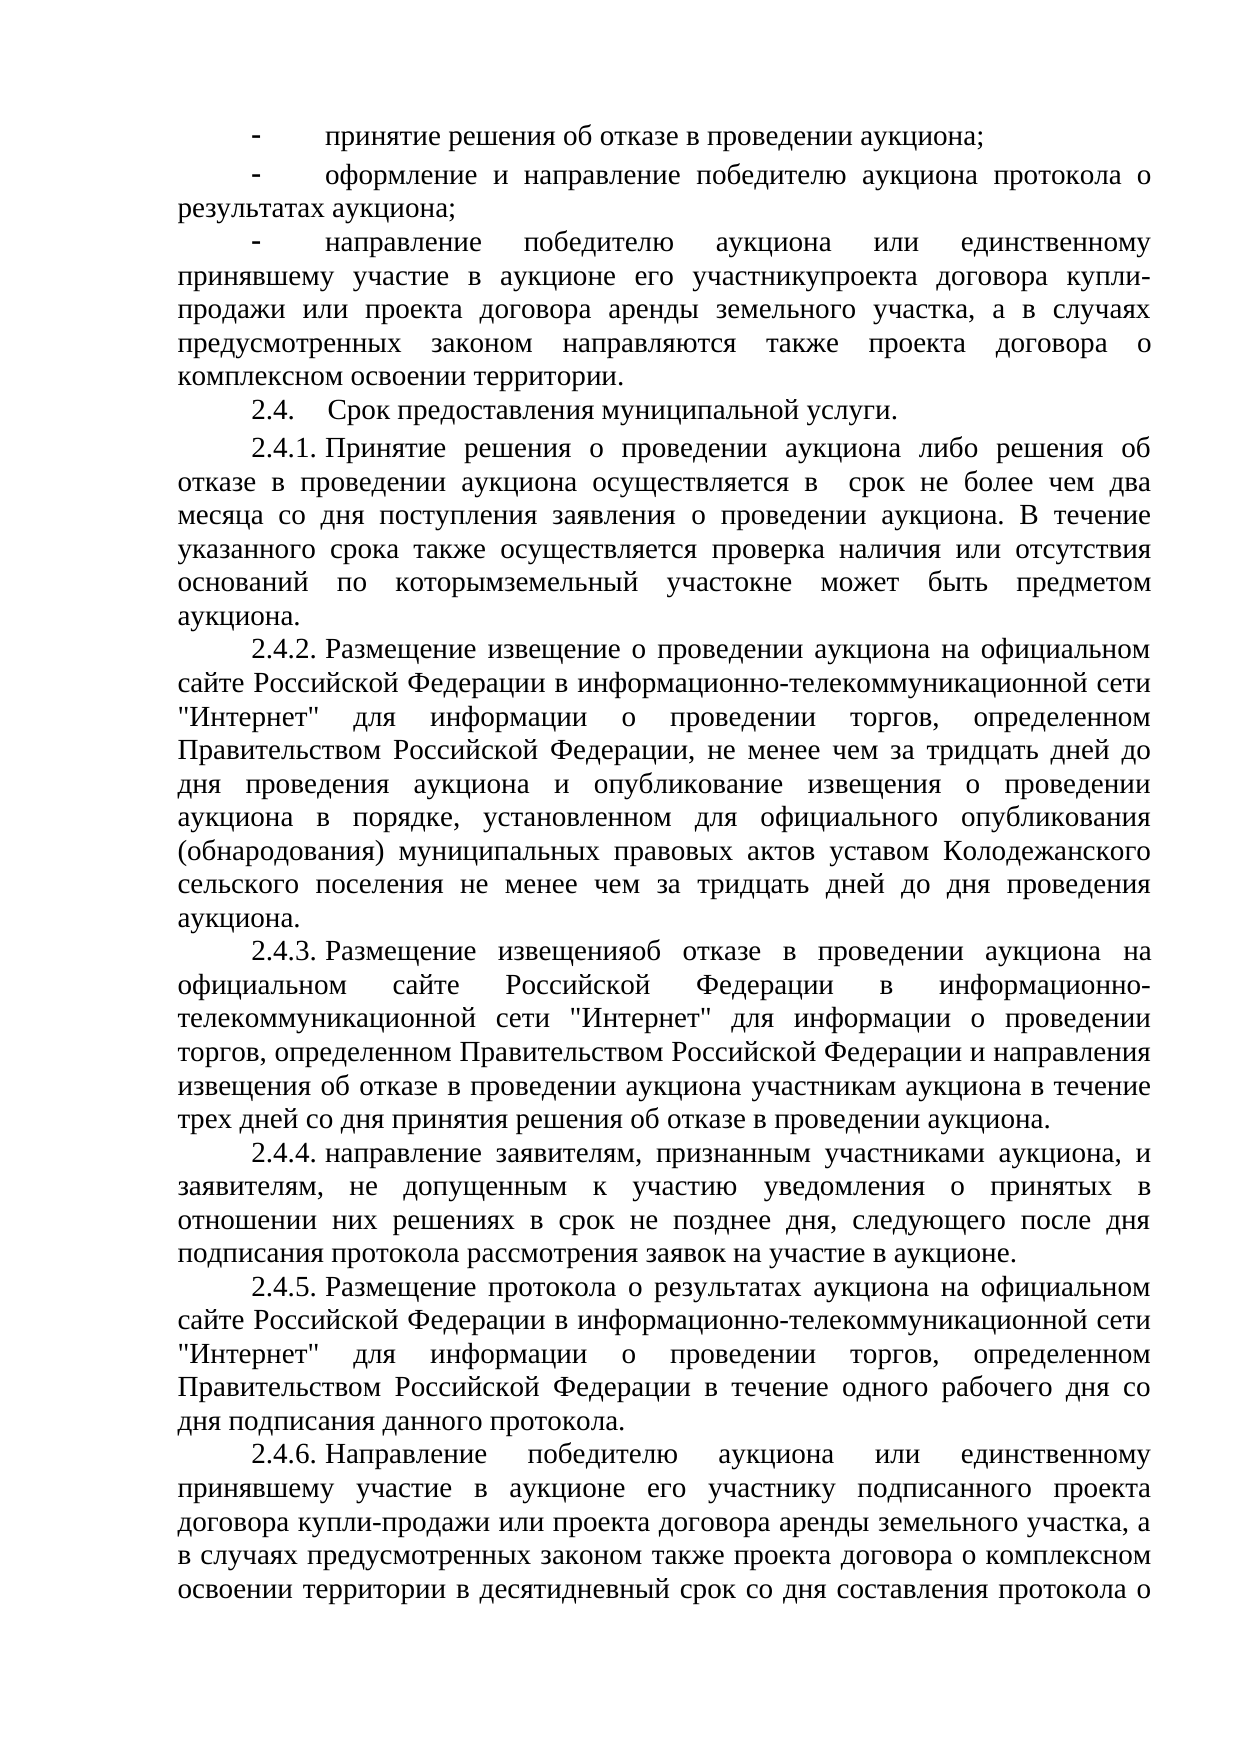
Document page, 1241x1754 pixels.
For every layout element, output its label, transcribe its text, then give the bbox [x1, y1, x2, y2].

list принятие решения об отказе в проведении аукциона; [177, 118, 1152, 152]
list Размещение извещенияоб отказе в проведении аукциона на официальном сайте Российской Федерации в информационно-телекоммуникационной сети "Интернет" для информации о проведении торгов, определенном Правительством Российской Федерации и направления извещения об отказе в проведении аукциона участникам аукциона в течение трех дней со дня принятия решения об отказе в проведении аукциона. [177, 933, 1152, 1135]
list направление победителю аукциона или единственному принявшему участие в аукционе его участникупроекта договора купли-продажи или проекта договора аренды земельного участка, а в случаях предусмотренных законом направляются также проекта договора о комплексном освоении территории. [177, 224, 1152, 392]
list Размещение протокола о результатах аукциона на официальном сайте Российской Федерации в информационно-телекоммуникационной сети "Интернет" для информации о проведении торгов, определенном Правительством Российской Федерации в течение одного рабочего дня со дня подписания данного протокола. [177, 1269, 1152, 1437]
list Размещение извещение о проведении аукциона на официальном сайте Российской Федерации в информационно-телекоммуникационной сети "Интернет" для информации о проведении торгов, определенном Правительством Российской Федерации, не менее чем за тридцать дней до дня проведения аукциона и опубликование извещения о проведении аукциона в порядке, установленном для официального опубликования (обнародования) муниципальных правовых актов уставом Колодежанского сельского поселения не менее чем за тридцать дней до дня проведения аукциона. [177, 632, 1152, 933]
list оформление и направление победителю аукциона протокола о результатах аукциона; [177, 157, 1152, 224]
list направление заявителям, признанным участниками аукциона, и заявителям, не допущенным к участию уведомления о принятых в отношении них решениях в срок не позднее дня, следующего после дня подписания протокола рассмотрения заявок на участие в аукционе. [177, 1135, 1152, 1269]
list Принятие решения о проведении аукциона либо решения об отказе в проведении аукциона осуществляется в срок не более чем два месяца со дня поступления заявления о проведении аукциона. В течение указанного срока также осуществляется проверка наличия или отсутствия оснований по которымземельный участокне может быть предметом аукциона. [177, 430, 1152, 632]
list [177, 1437, 1152, 1604]
list Срок предоставления муниципальной услуги. [177, 392, 1152, 425]
